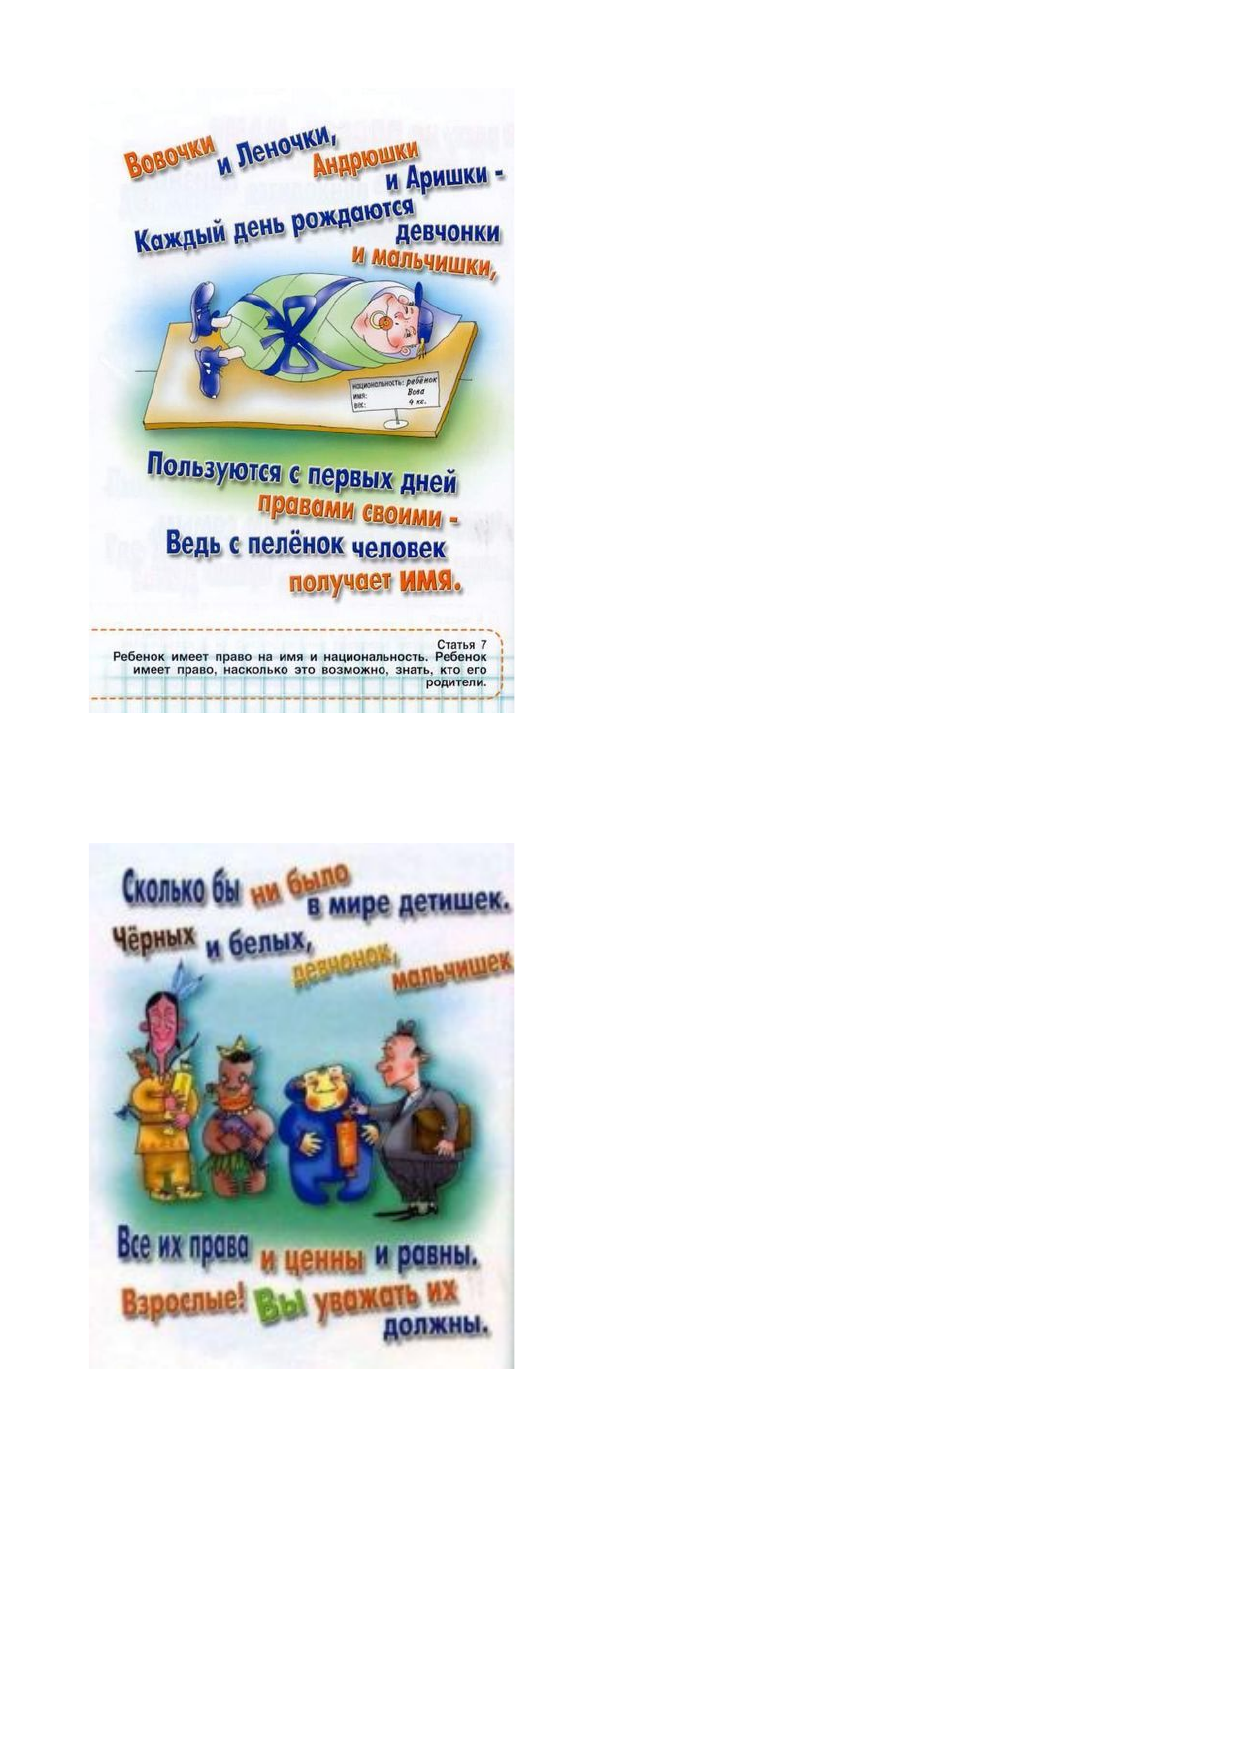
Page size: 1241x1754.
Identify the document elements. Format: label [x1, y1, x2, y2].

picture [88, 88, 515, 713]
picture [88, 843, 515, 1369]
